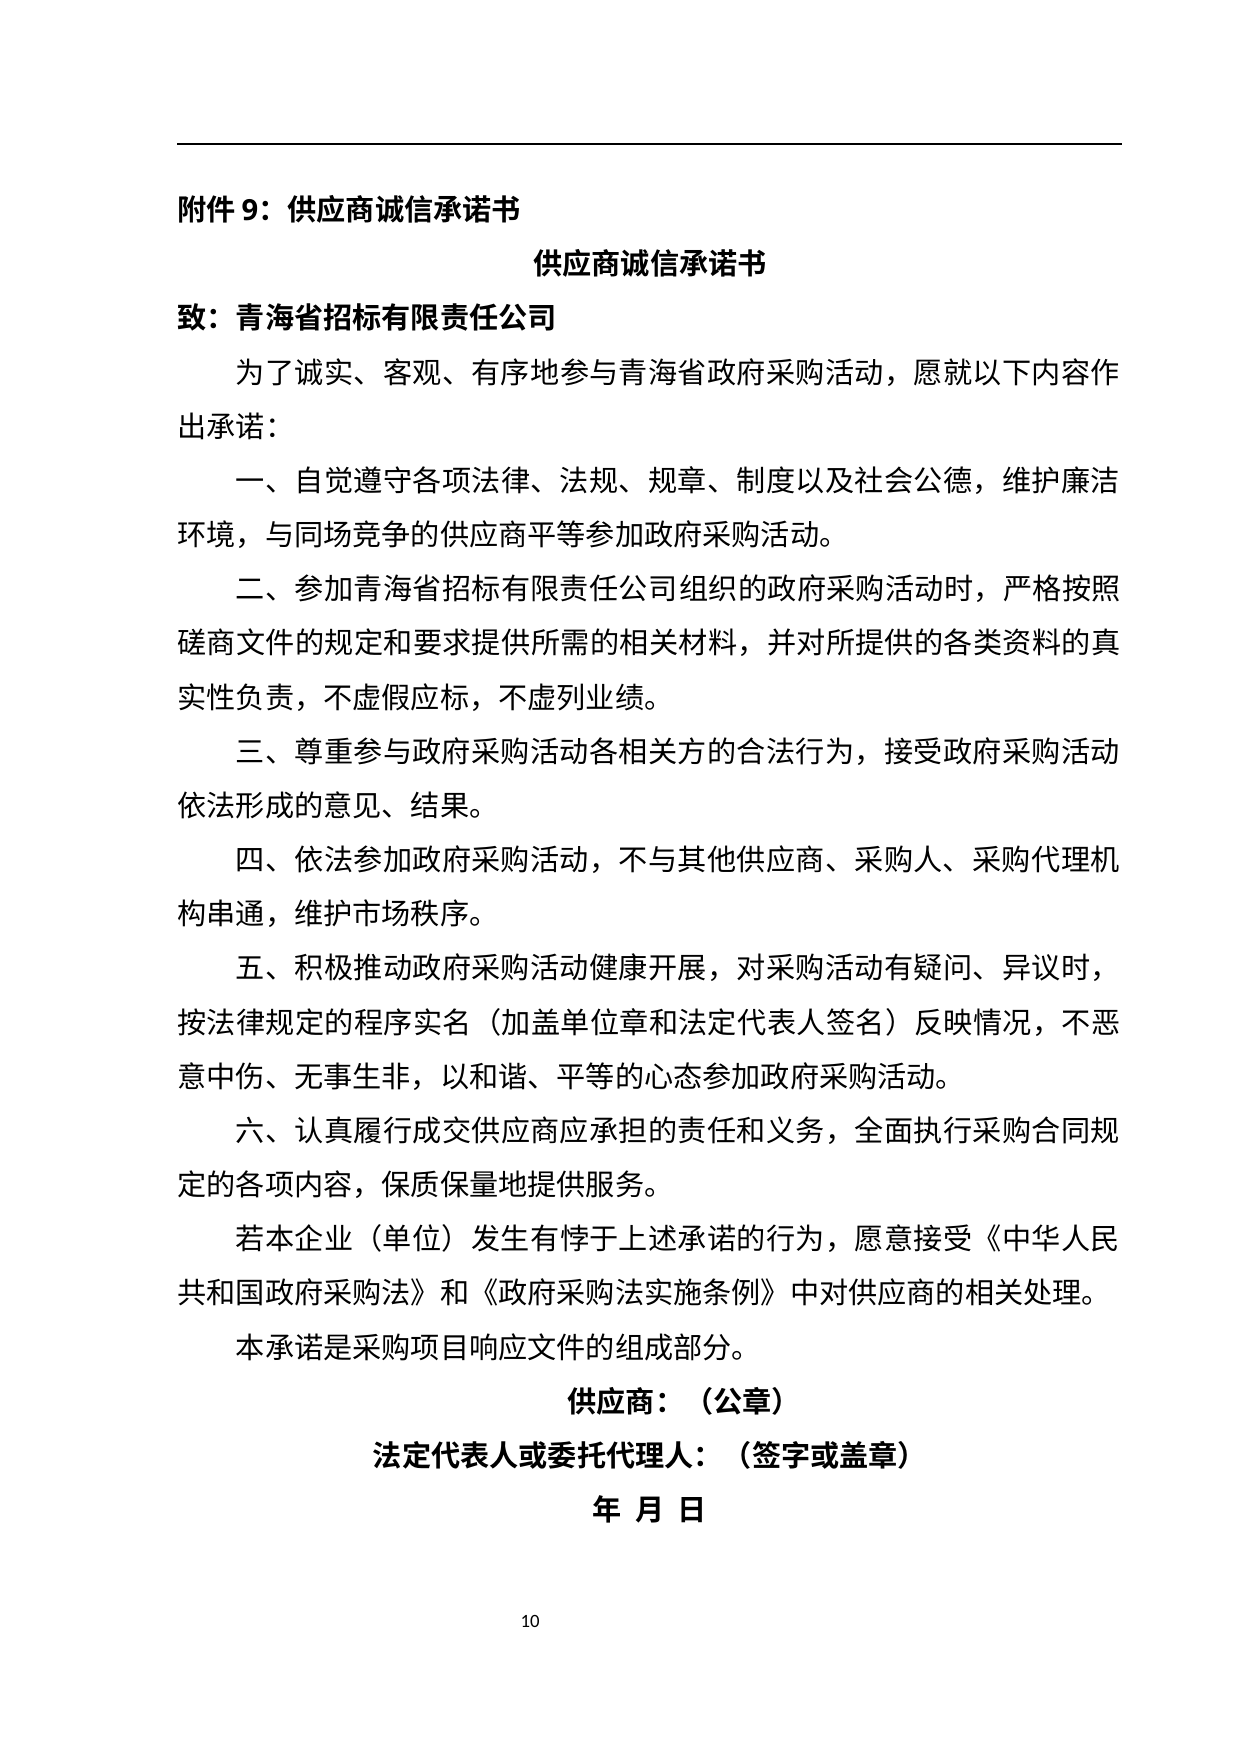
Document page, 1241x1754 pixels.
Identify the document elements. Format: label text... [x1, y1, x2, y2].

text 供应商诚信承诺书 [177, 231, 1122, 286]
text 二、参加青海省招标有限责任公司组织的政府采购活动时，严格按照磋商文件的规定和要求提供所需的相关材料，并对所提供的各类资料的真实性负责，不虚假应标，不虚列业绩。 [177, 556, 1122, 719]
text 致：青海省招标有限责任公司 [177, 286, 1122, 340]
text 为了诚实、客观、有序地参与青海省政府采购活动，愿就以下内容作出承诺： [177, 340, 1122, 448]
text 四、依法参加政府采购活动，不与其他供应商、采购人、采购代理机构串通，维护市场秩序。 [177, 827, 1122, 936]
text 法定代表人或委托代理人：（签字或盖章） [177, 1423, 1122, 1477]
text 五、积极推动政府采购活动健康开展，对采购活动有疑问、异议时，按法律规定的程序实名（加盖单位章和法定代表人签名）反映情况，不恶意中伤、无事生非，以和谐、平等的心态参加政府采购活动。 [177, 936, 1122, 1098]
text 若本企业（单位）发生有悖于上述承诺的行为，愿意接受《中华人民共和国政府采购法》和《政府采购法实施条例》中对供应商的相关处理。 [177, 1206, 1122, 1315]
text 附件9：供应商诚信承诺书 [177, 177, 1122, 231]
text 本承诺是采购项目响应文件的组成部分。 [177, 1315, 1122, 1369]
text 三、尊重参与政府采购活动各相关方的合法行为，接受政府采购活动依法形成的意见、结果。 [177, 719, 1122, 827]
text 一、自觉遵守各项法律、法规、规章、制度以及社会公德，维护廉洁环境，与同场竞争的供应商平等参加政府采购活动。 [177, 448, 1122, 556]
text 六、认真履行成交供应商应承担的责任和义务，全面执行采购合同规定的各项内容，保质保量地提供服务。 [177, 1098, 1122, 1206]
text 供应商：（公章） [177, 1369, 1122, 1423]
text 年 月 日 [177, 1477, 1122, 1531]
